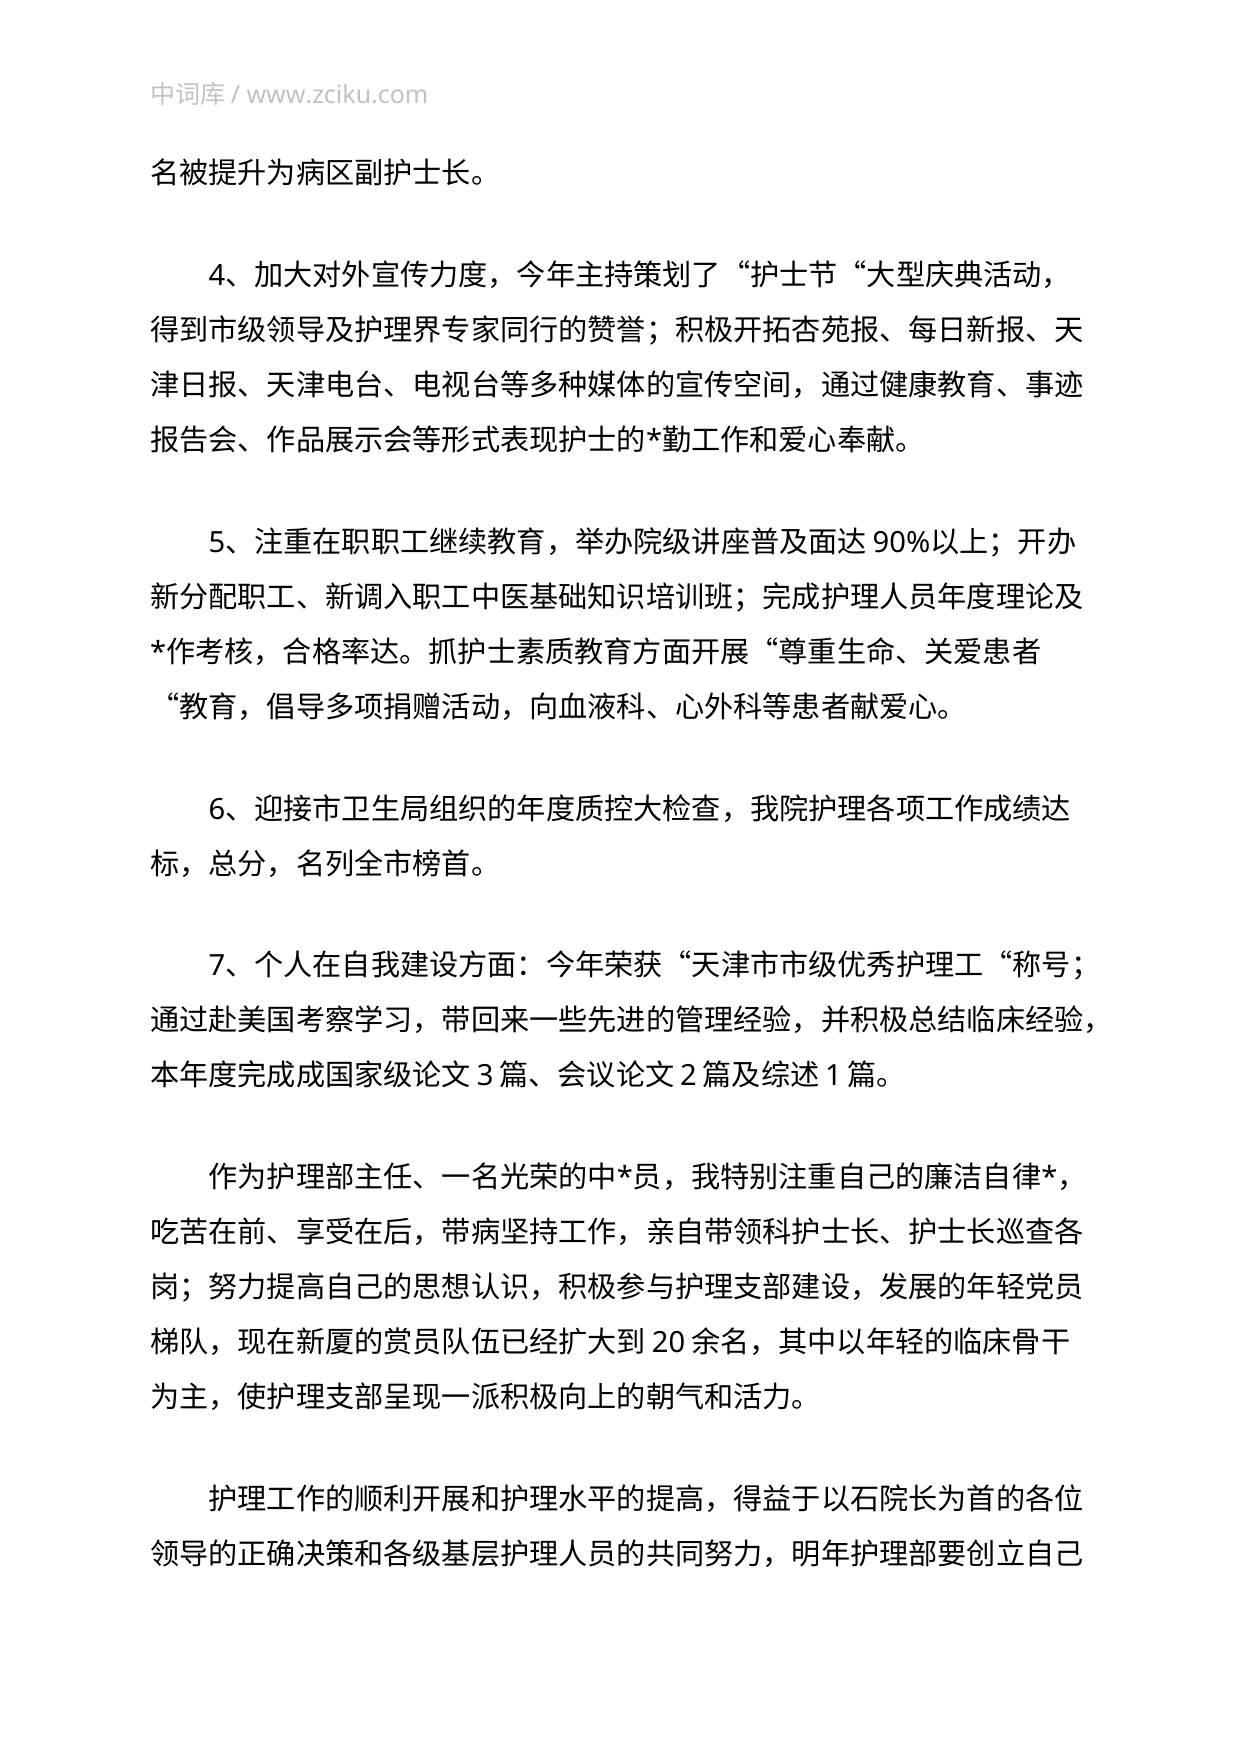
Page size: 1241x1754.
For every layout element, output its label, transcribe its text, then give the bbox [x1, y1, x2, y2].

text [150, 1475, 1090, 1573]
text 4、加大对外宣传力度，今年主持策划了“护士节“大型庆典活动，得到市级领导及护理界专家同行的赞誉；积极开拓杏苑报、每日新报、天津日报、天津电台、电视台等多种媒体的宣传空间，通过健康教育、事迹报告会、作品展示会等形式表现护士的*勤工作和爱心奉献。 [150, 252, 1090, 459]
text 7、个人在自我建设方面：今年荣获“天津市市级优秀护理工“称号；通过赴美国考察学习，带回来一些先进的管理经验，并积极总结临床经验，本年度完成成国家级论文3篇、会议论文2篇及综述1篇。 [150, 942, 1090, 1094]
text 作为护理部主任、一名光荣的中*员，我特别注重自己的廉洁自律*，吃苦在前、享受在后，带病坚持工作，亲自带领科护士长、护士长巡查各岗；努力提高自己的思想认识，积极参与护理支部建设，发展的年轻党员梯队，现在新厦的赏员队伍已经扩大到20余名，其中以年轻的临床骨干为主，使护理支部呈现一派积极向上的朝气和活力。 [150, 1154, 1090, 1416]
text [150, 150, 1090, 192]
text 6、迎接市卫生局组织的年度质控大检查，我院护理各项工作成绩达标，总分，名列全市榜首。 [150, 785, 1090, 882]
text 5、注重在职职工继续教育，举办院级讲座普及面达90%以上；开办新分配职工、新调入职工中医基础知识培训班；完成护理人员年度理论及*作考核，合格率达。抓护士素质教育方面开展“尊重生命、关爱患者“教育，倡导多项捐赠活动，向血液科、心外科等患者献爱心。 [150, 518, 1090, 726]
